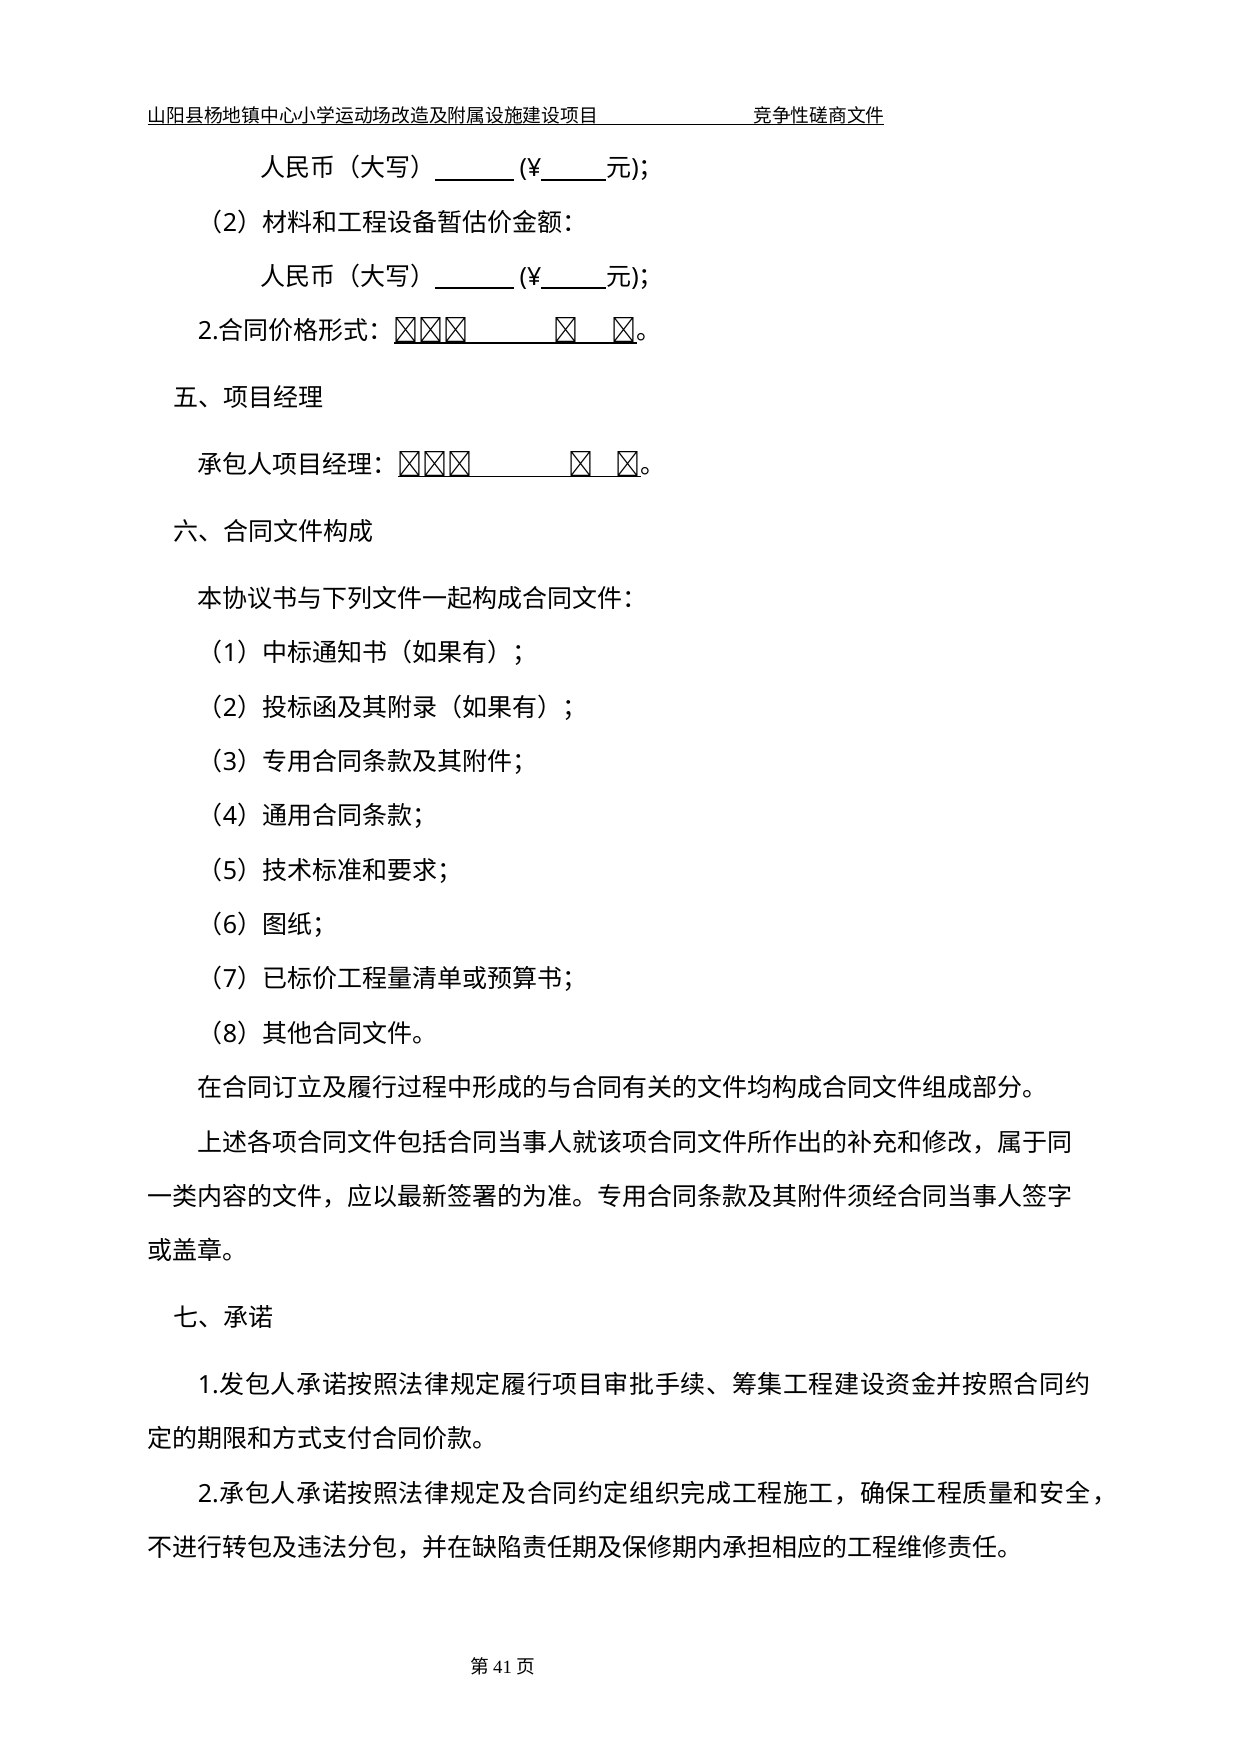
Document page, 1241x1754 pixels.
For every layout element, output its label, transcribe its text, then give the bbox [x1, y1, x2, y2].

text 1.发包人承诺按照法律规定履行项目审批手续、筹集工程建设资金并按照合同约定的期限和方式支付合同价款。 [148, 1364, 1093, 1455]
text （3）专用合同条款及其附件； [148, 741, 1093, 778]
text （1）中标通知书（如果有）； [148, 633, 1093, 669]
text 本协议书与下列文件一起构成合同文件： [148, 578, 1093, 614]
text 七、承诺 [148, 1298, 1093, 1334]
text （6）图纸； [148, 904, 1093, 941]
text 2.合同价格形式：  。 [148, 311, 1093, 347]
text （2）材料和工程设备暂估价金额： [148, 202, 1093, 238]
text 上述各项合同文件包括合同当事人就该项合同文件所作出的补充和修改，属于同一类内容的文件，应以最新签署的为准。专用合同条款及其附件须经合同当事人签字或盖章。 [148, 1122, 1093, 1267]
text 承包人项目经理：  。 [148, 444, 1093, 481]
text 在合同订立及履行过程中形成的与合同有关的文件均构成合同文件组成部分。 [148, 1068, 1093, 1104]
text 2.承包人承诺按照法律规定及合同约定组织完成工程施工，确保工程质量和安全，不进行转包及违法分包，并在缺陷责任期及保修期内承担相应的工程维修责任。 [148, 1473, 1093, 1564]
text （2）投标函及其附录（如果有）； [148, 687, 1093, 723]
text （4）通用合同条款； [148, 796, 1093, 832]
text （5）技术标准和要求； [148, 850, 1093, 886]
text 人民币（大写） (¥ 元)； [148, 148, 1093, 184]
text 人民币（大写） (¥ 元)； [148, 256, 1093, 293]
text （8）其他合同文件。 [148, 1013, 1093, 1049]
text （7）已标价工程量清单或预算书； [148, 959, 1093, 995]
text 五、项目经理 [148, 378, 1093, 414]
text 六、合同文件构成 [148, 511, 1093, 548]
